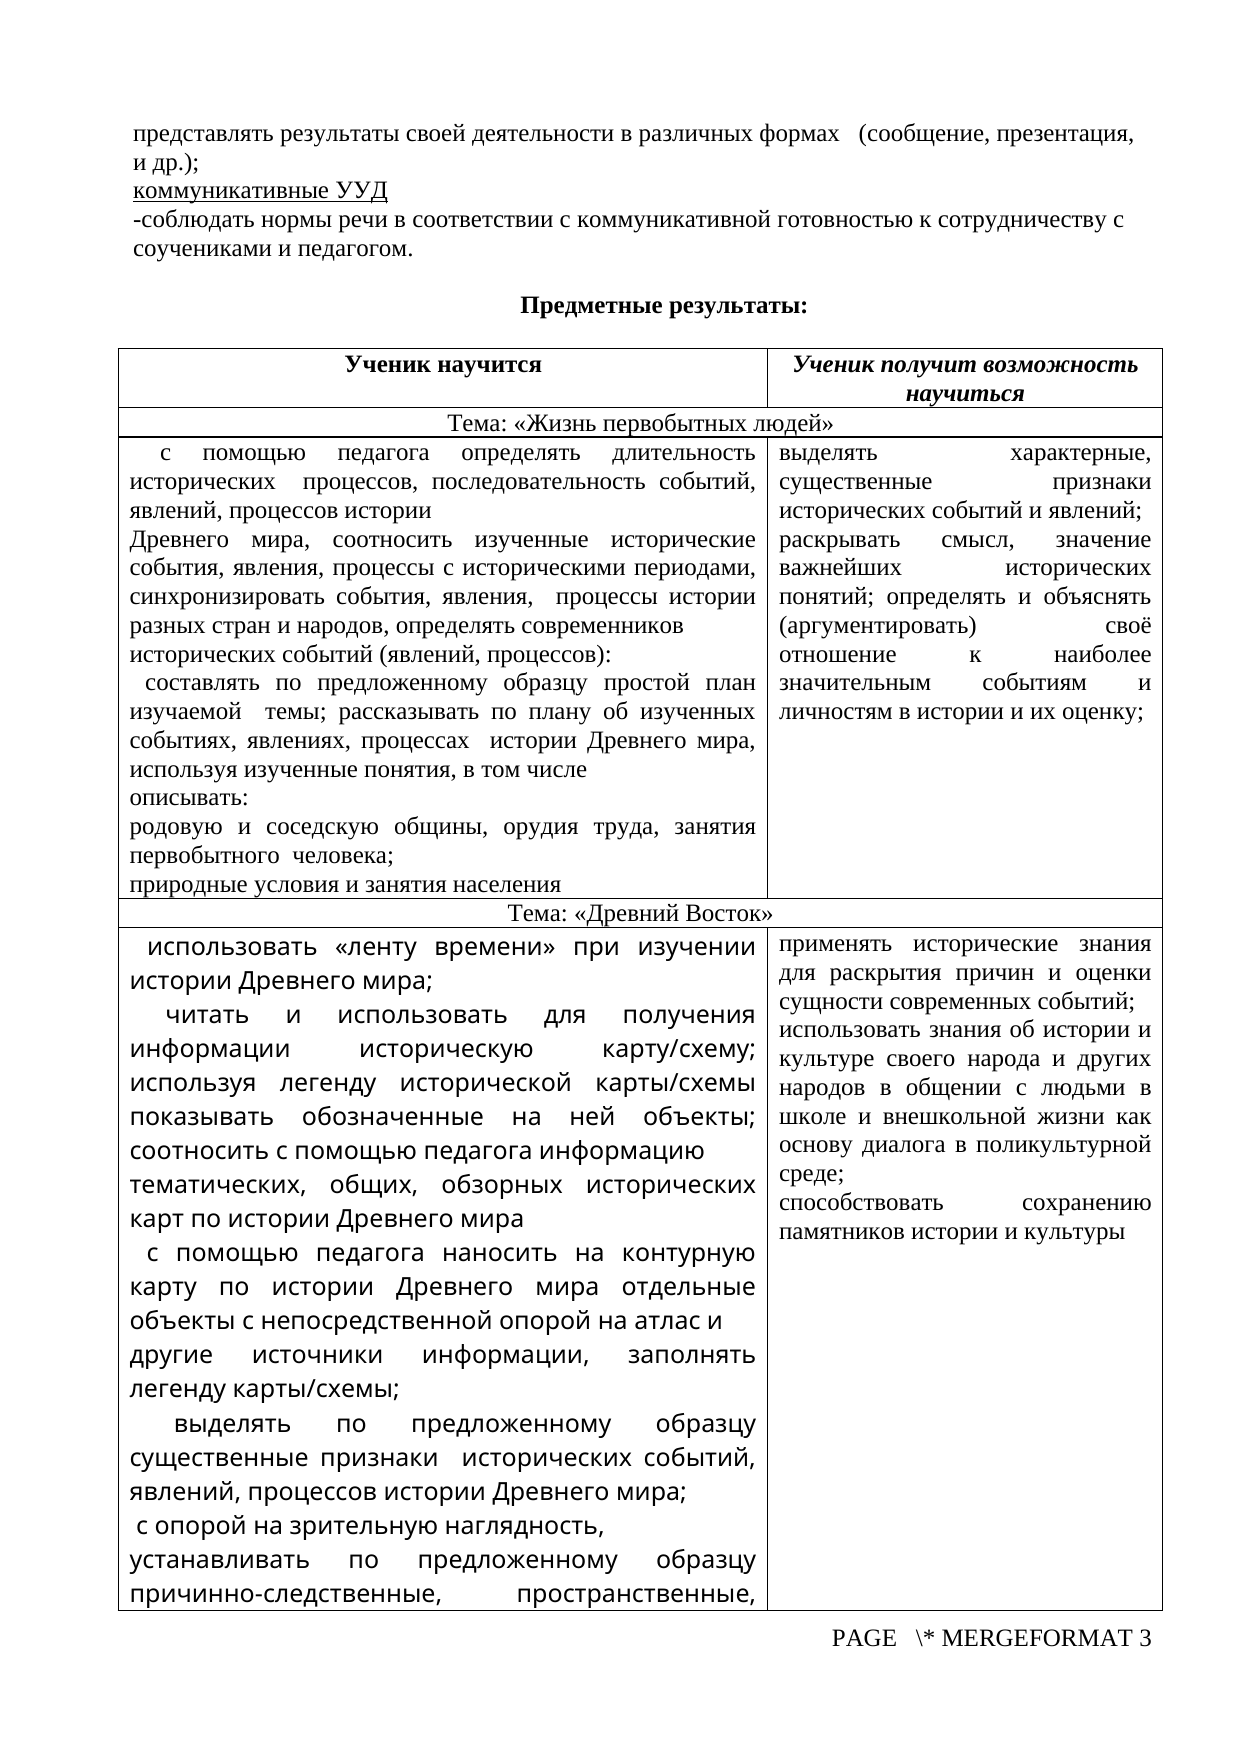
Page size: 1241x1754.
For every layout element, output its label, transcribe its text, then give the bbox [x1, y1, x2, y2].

text представлять результаты своей деятельности в различных формах (сообщение, презентация, и др.); [133, 118, 1152, 176]
table_cell Тема: «Жизнь первобытных людей» [119, 408, 1162, 436]
table_cell выделять характерные, существенные признаки исторических событий и явлений; раскрывать смысл, значение важнейших исторических понятий; определять и объяснять (аргументировать) своё отношение к наиболее значительным событиям и личностям в истории и их оценку; [768, 438, 1162, 897]
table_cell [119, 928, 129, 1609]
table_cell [768, 928, 1162, 1609]
text коммуникативные УУД [133, 176, 1152, 204]
table_header Ученик получит возможность научиться [768, 349, 1162, 407]
table_cell Тема: «Древний Восток» [119, 899, 1162, 927]
text -соблюдать нормы речи в соответствии с коммуникативной готовностью к сотрудничеству с соучениками и педагогом. [133, 204, 1152, 262]
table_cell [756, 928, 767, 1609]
table_cell с помощью педагога определять длительность исторических процессов, последовательность событий, явлений, процессов истории Древнего мира, соотносить изученные исторические события, явления, процессы с историческими периодами, синхронизировать события, явления, процессы истории разных стран и народов, определять современников исторических событий (явлений, процессов): составлять по предложенному образцу простой план изучаемой темы; рассказывать по плану об изученных событиях, явлениях, процессах истории Древнего мира, используя изученные понятия, в том числе описывать: родовую и соседскую общины, орудия труда, занятия первобытного человека; природные условия и занятия населения [119, 438, 767, 897]
text Предметные результаты: [177, 291, 1152, 319]
table_header Ученик научится [119, 349, 767, 407]
